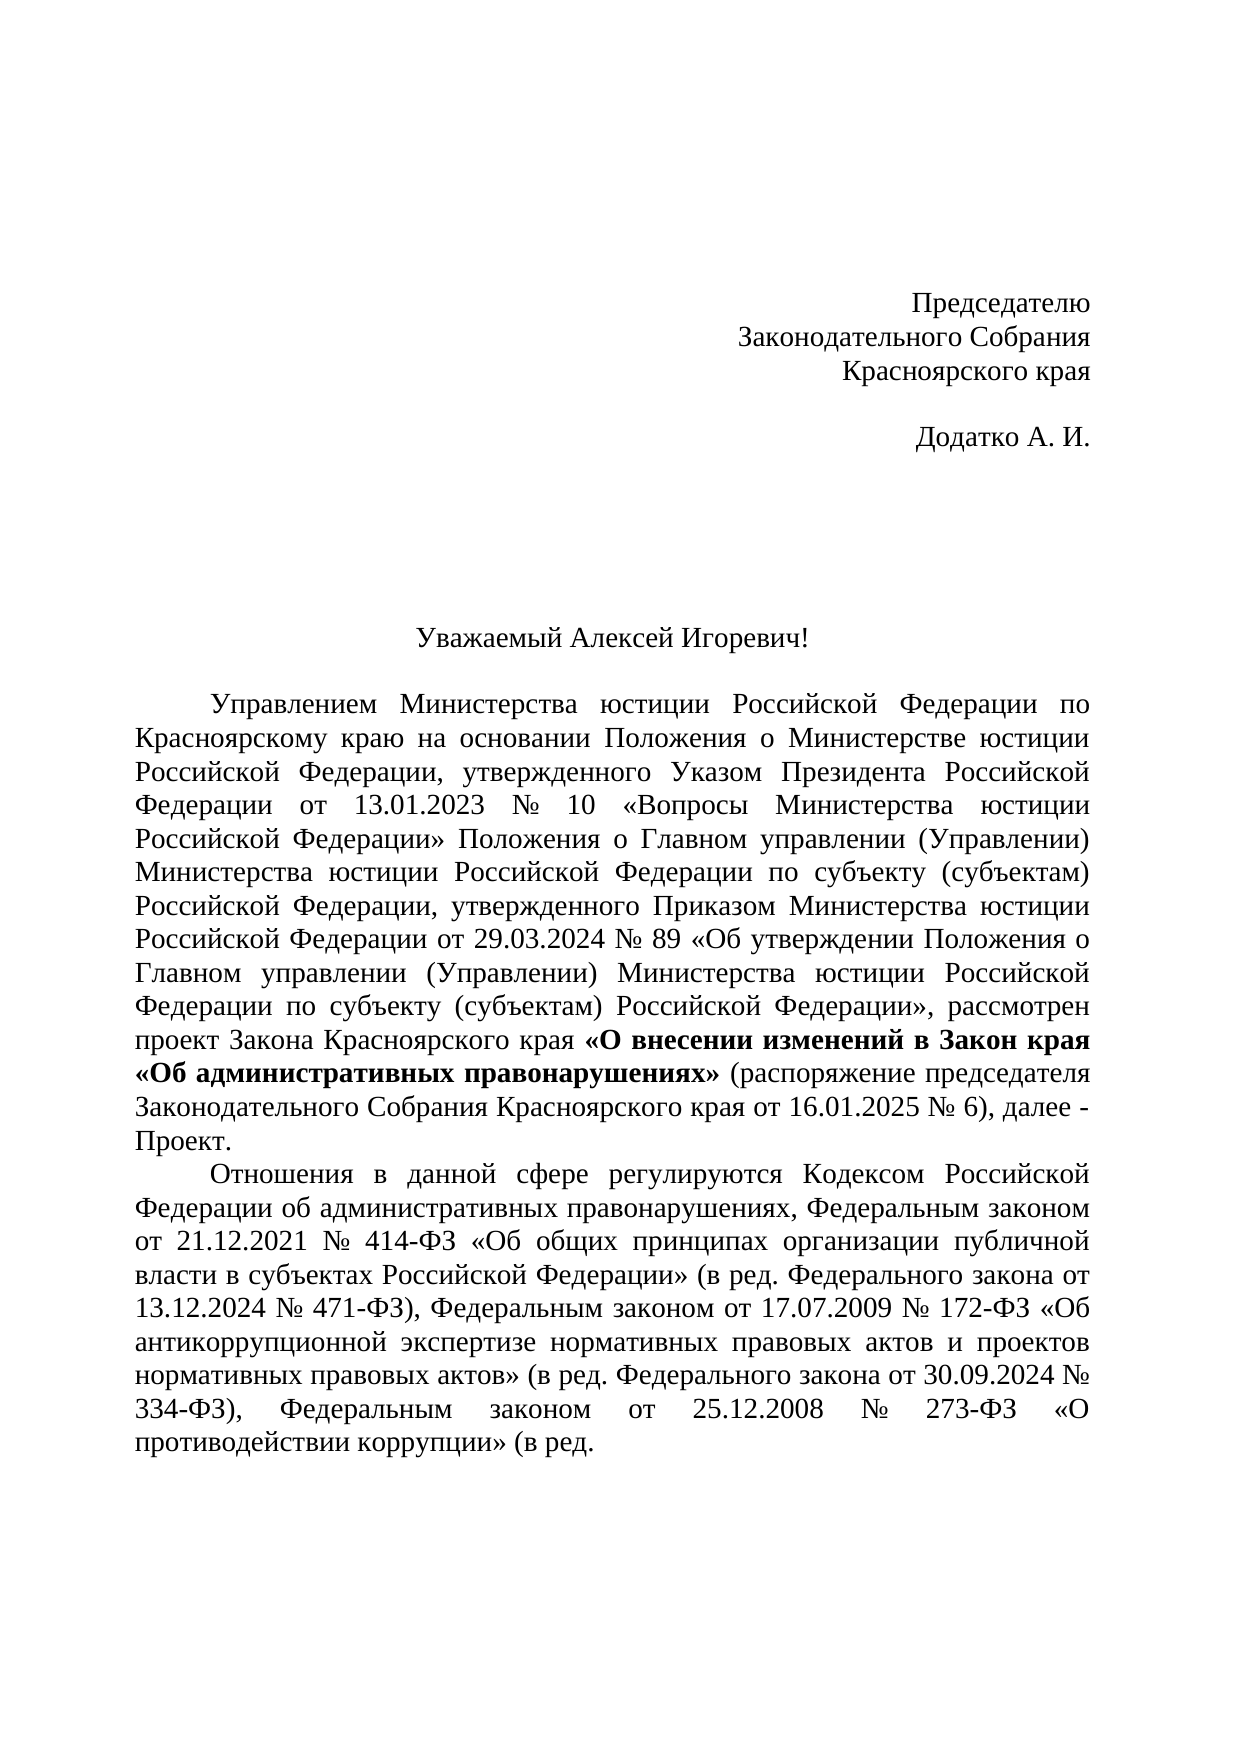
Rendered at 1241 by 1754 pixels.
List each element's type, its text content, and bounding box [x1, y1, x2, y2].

text Управлением Министерства юстиции Российской Федерации по Красноярскому краю на основании Положения о Министерстве юстиции Российской Федерации, утвержденного Указом Президента Российской Федерации от 13.01.2023 № 10 «Вопросы Министерства юстиции Российской Федерации» Положения о Главном управлении (Управлении) Министерства юстиции Российской Федерации по субъекту (субъектам) Российской Федерации, утвержденного Приказом Министерства юстиции Российской Федерации от 29.03.2024 № 89 «Об утверждении Положения о Главном управлении (Управлении) Министерства юстиции Российской Федерации по субъекту (субъектам) Российской Федерации», рассмотрен проект Закона Красноярского края «О внесении изменений в Закон края «Об административных правонарушениях» (распоряжение председателя Законодательного Собрания Красноярского края от 16.01.2025 № 6), далее - Проект. [134, 687, 1091, 1156]
text Додатко А. И. [134, 419, 1091, 453]
text Отношения в данной сфере регулируются Кодексом Российской Федерации об административных правонарушениях, Федеральным законом от 21.12.2021 № 414-ФЗ «Об общих принципах организации публичной власти в субъектах Российской Федерации» (в ред. Федерального закона от 13.12.2024 № 471-ФЗ), Федеральным законом от 17.07.2009 № 172-ФЗ «Об антикоррупционной экспертизе нормативных правовых актов и проектов нормативных правовых актов» (в ред. Федерального закона от 30.09.2024 № 334-ФЗ), Федеральным законом от 25.12.2008 № 273-ФЗ «О противодействии коррупции» (в ред. [134, 1156, 1091, 1458]
text Председателю Законодательного Собрания Красноярского края [134, 286, 1091, 386]
text Уважаемый Алексей Игоревич! [134, 620, 1091, 653]
